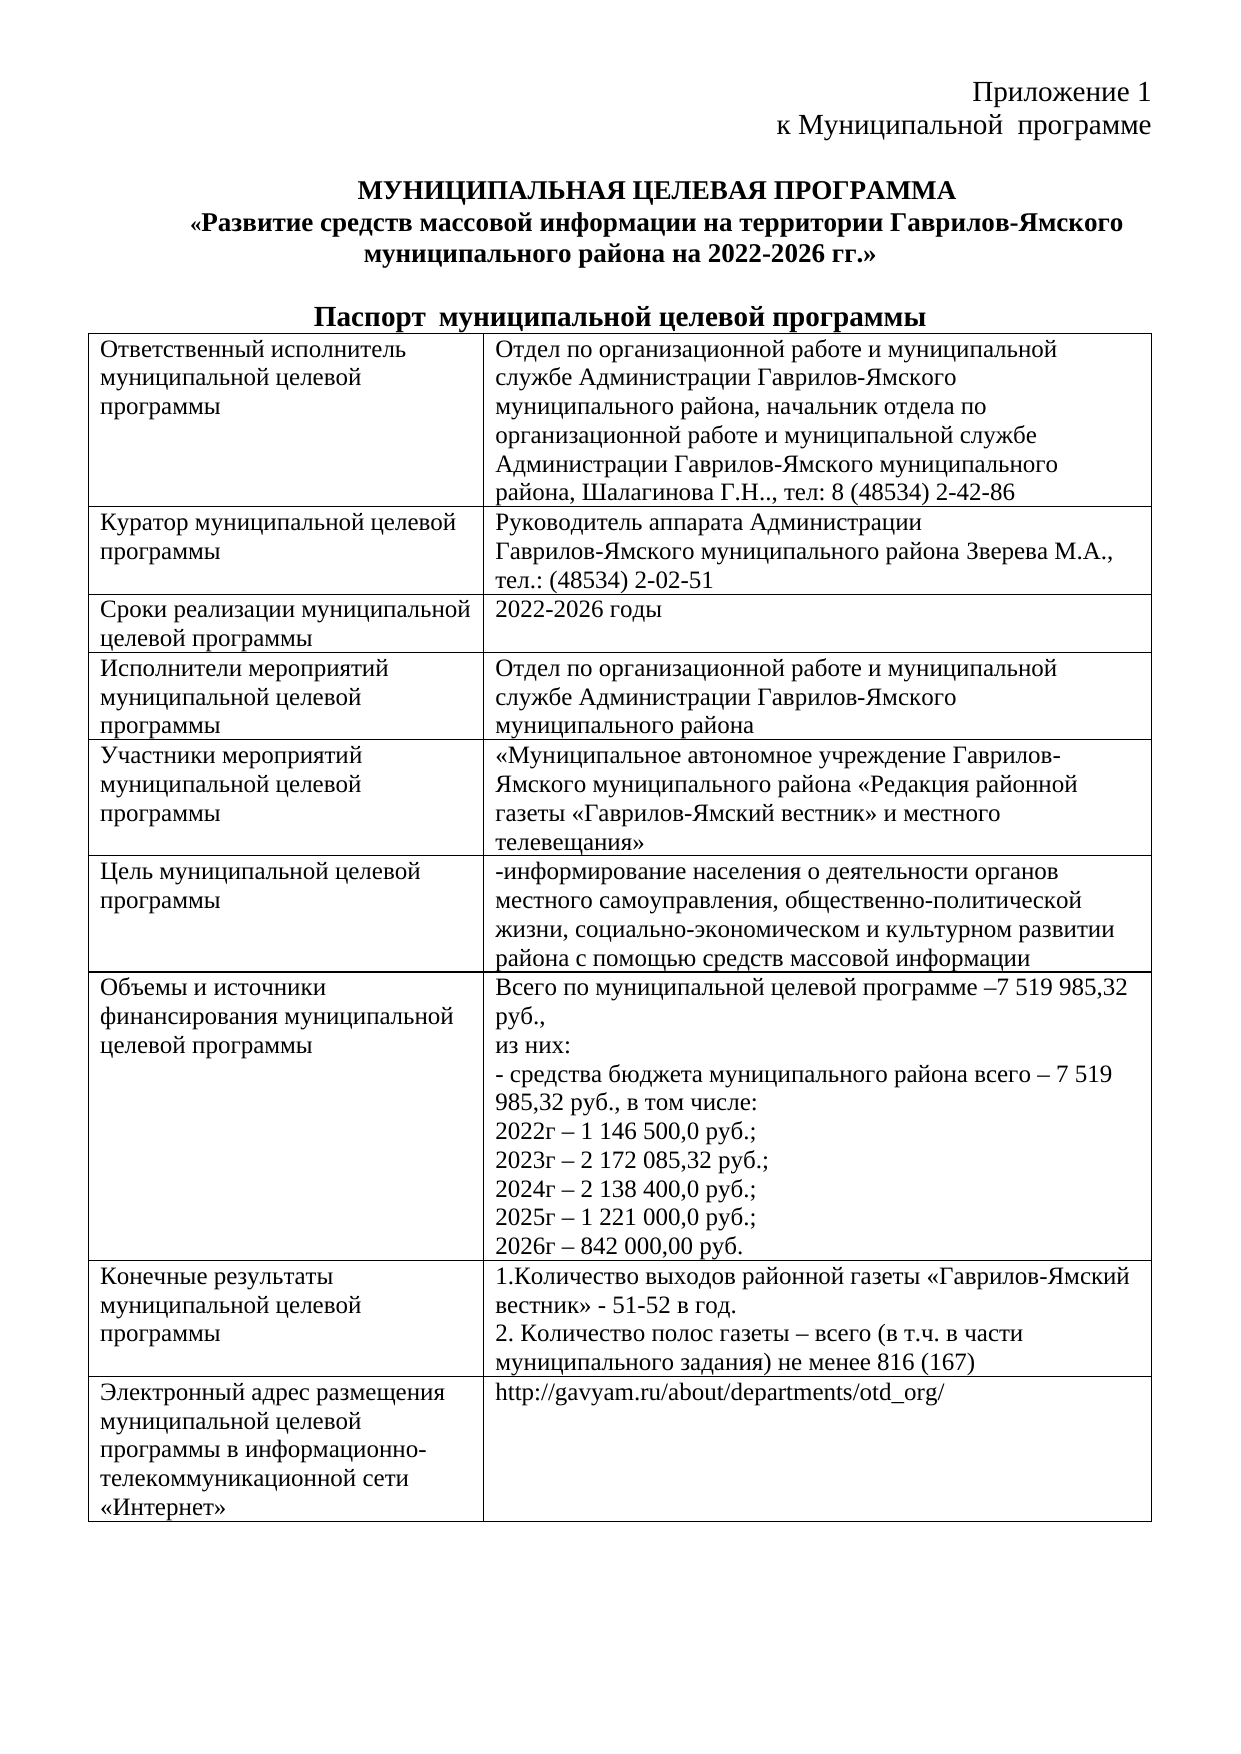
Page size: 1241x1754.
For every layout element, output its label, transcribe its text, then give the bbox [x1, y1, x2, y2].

table_cell Исполнители мероприятий муниципальной целевой программы [89, 653, 483, 739]
table_header Отдел по организационной работе и муниципальной службе Администрации Гаврилов-Ямского муниципального района, начальник отдела по организационной работе и муниципальной службе Администрации Гаврилов-Ямского муниципального района, Шалагинова Г.Н.., тел: 8 (48534) 2-42-86 [484, 334, 1151, 506]
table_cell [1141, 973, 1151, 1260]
table_cell 2022-2026 годы [484, 595, 1151, 652]
text МУНИЦИПАЛЬНАЯ ЦЕЛЕВАЯ ПРОГРАММА [89, 174, 1152, 206]
table_cell Куратор муниципальной целевой программы [89, 507, 483, 593]
table_cell Сроки реализации муниципальной целевой программы [89, 595, 483, 652]
text «Развитие средств массовой информации на территории Гаврилов-Ямского муниципального района на 2022-2026 гг.» [89, 206, 1152, 268]
table_cell Объемы и источники финансирования муниципальной целевой программы [89, 973, 483, 1260]
table_cell «Муниципальное автономное учреждение Гаврилов-Ямского муниципального района «Редакция районной газеты «Гаврилов-Ямский вестник» и местного телевещания» [484, 740, 1151, 855]
table_cell Конечные результаты муниципальной целевой программы [89, 1261, 483, 1376]
table_cell http://gavyam.ru/about/departments/otd_org/ [484, 1377, 1151, 1521]
table_cell Отдел по организационной работе и муниципальной службе Администрации Гаврилов-Ямского муниципального района [484, 653, 1151, 739]
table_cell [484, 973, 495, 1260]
text Паспорт муниципальной целевой программы [89, 299, 1152, 333]
text к Муниципальной программе [635, 107, 1152, 141]
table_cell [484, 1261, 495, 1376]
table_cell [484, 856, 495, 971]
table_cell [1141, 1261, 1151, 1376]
table_header Ответственный исполнитель муниципальной целевой программы [89, 334, 483, 506]
table_cell Электронный адрес размещения муниципальной целевой программы в информационно-телекоммуникационной сети «Интернет» [89, 1377, 483, 1521]
table_cell Цель муниципальной целевой программы [89, 856, 483, 971]
text Приложение 1 [635, 74, 1152, 107]
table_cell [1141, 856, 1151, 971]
table_cell Руководитель аппарата Администрации Гаврилов-Ямского муниципального района Зверева М.А., тел.: (48534) 2-02-51 [484, 507, 1151, 593]
table_cell Участники мероприятий муниципальной целевой программы [89, 740, 483, 855]
